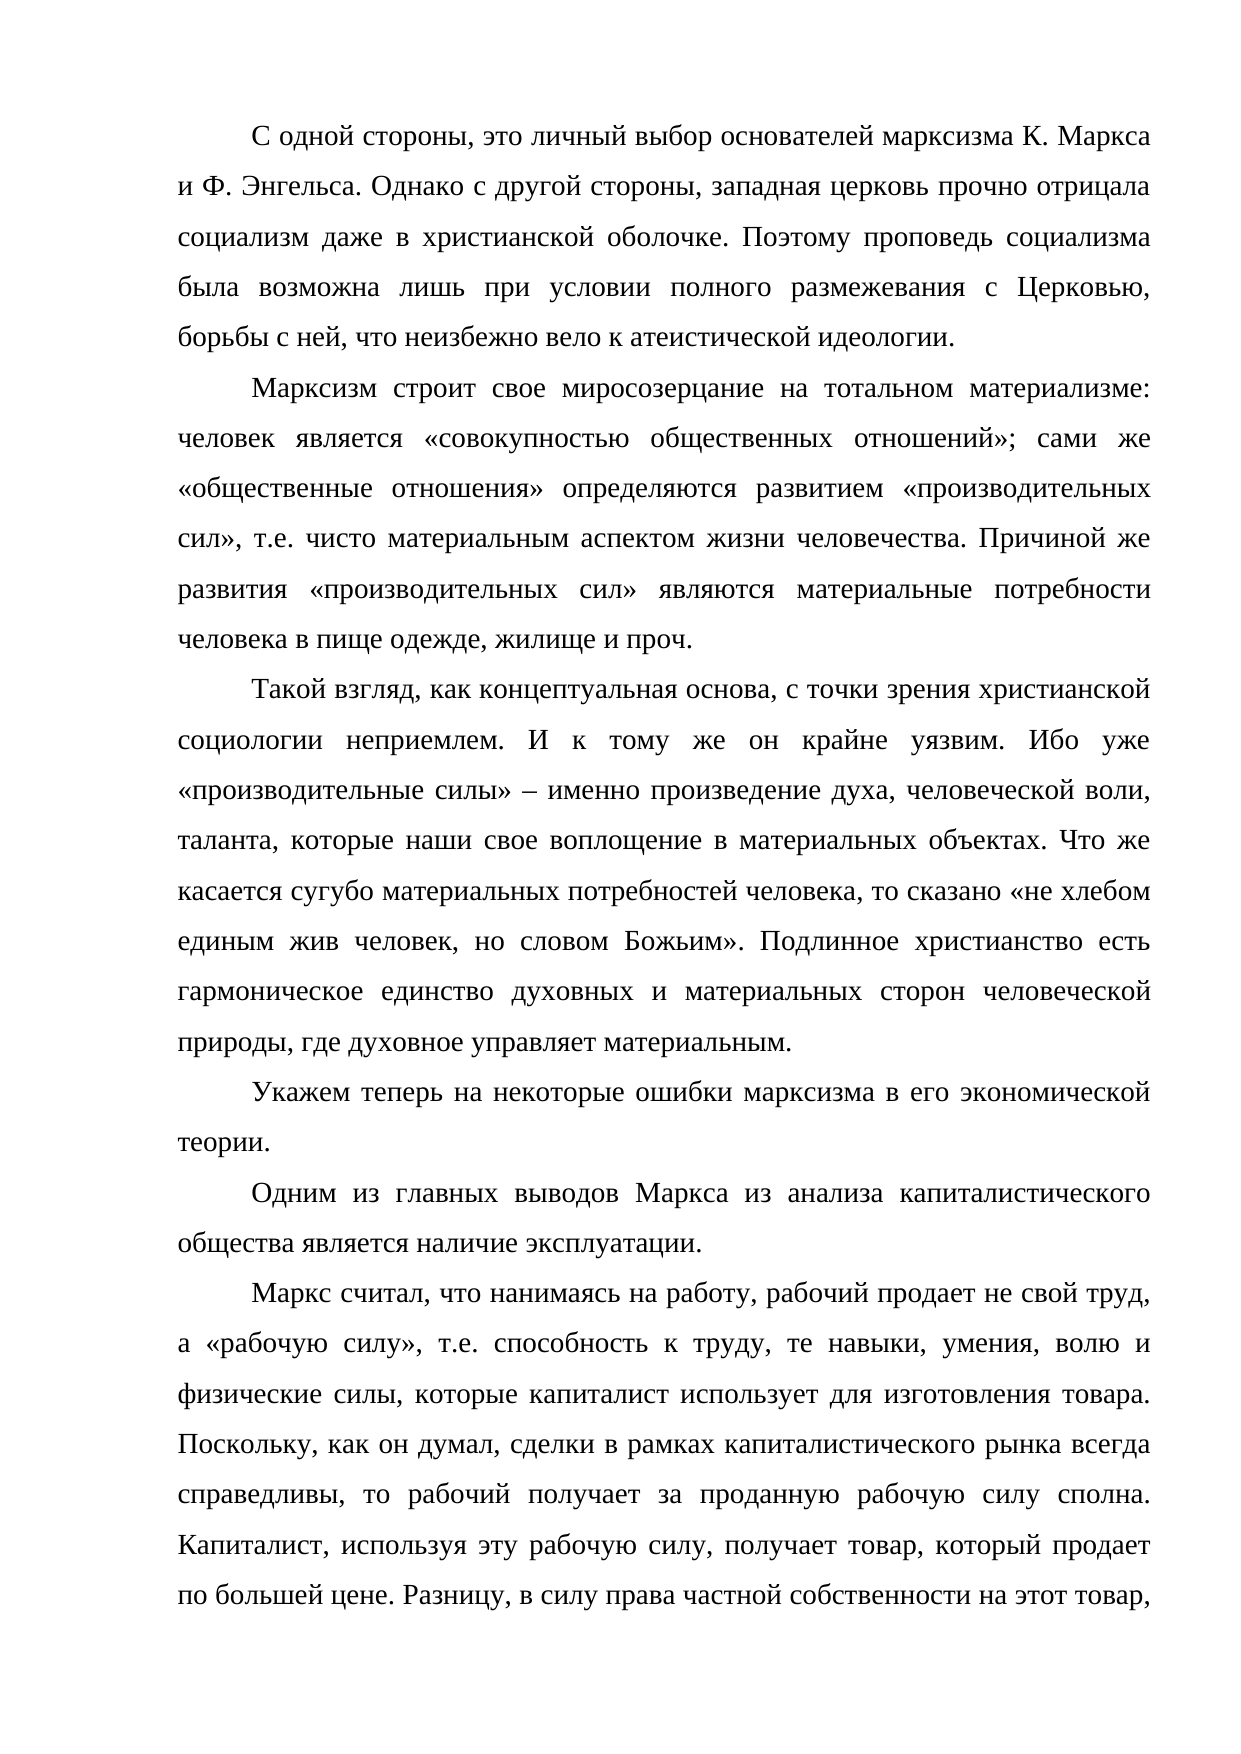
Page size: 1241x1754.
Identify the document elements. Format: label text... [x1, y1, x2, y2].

text С одной стороны, это личный выбор основателей марксизма К. Маркса и Ф. Энгельса. Однако с другой стороны, западная церковь прочно отрицала социализм даже в христианской оболочке. Поэтому проповедь социализма была возможна лишь при условии полного размежевания с Церковью, борьбы с ней, что неизбежно вело к атеистической идеологии. [177, 118, 1152, 353]
text Укажем теперь на некоторые ошибки марксизма в его экономической теории. [177, 1074, 1152, 1158]
text Марксизм строит свое миросозерцание на тотальном материализме: человек является «совокупностью общественных отношений»; сами же «общественные отношения» определяются развитием «производительных сил», т.е. чисто материальным аспектом жизни человечества. Причиной же развития «производительных сил» являются материальные потребности человека в пище одежде, жилище и проч. [177, 370, 1152, 655]
text Одним из главных выводов Маркса из анализа капиталистического общества является наличие эксплуатации. [177, 1175, 1152, 1258]
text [177, 1275, 1152, 1611]
text Такой взгляд, как концептуальная основа, с точки зрения христианской социологии неприемлем. И к тому же он крайне уязвим. Ибо уже «производительные силы» – именно произведение духа, человеческой воли, таланта, которые наши свое воплощение в материальных объектах. Что же касается сугубо материальных потребностей человека, то сказано «не хлебом единым жив человек, но словом Божьим». Подлинное христианство есть гармоническое единство духовных и материальных сторон человеческой природы, где духовное управляет материальным. [177, 672, 1152, 1057]
